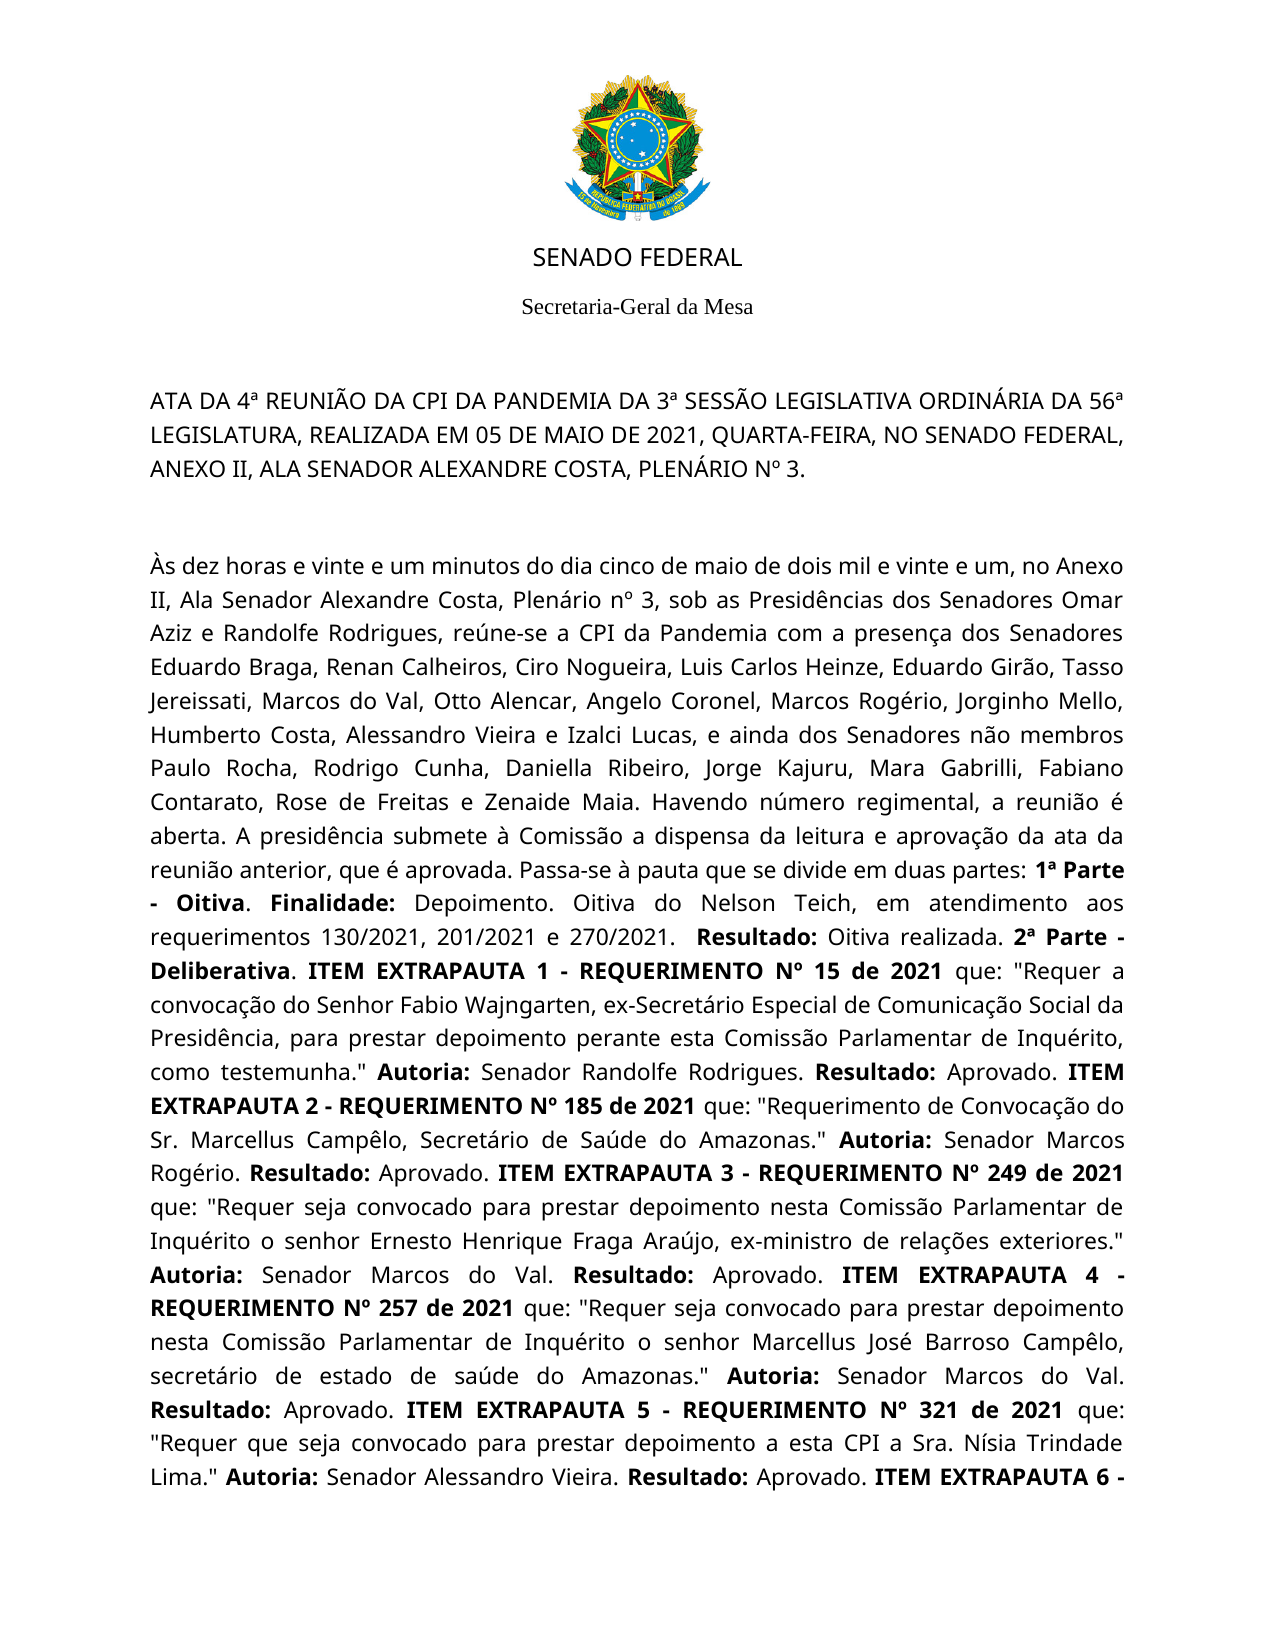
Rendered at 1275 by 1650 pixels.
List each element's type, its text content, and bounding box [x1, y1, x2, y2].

text ATA DA 4ª REUNIÃO DA CPI da Pandemia DA 3ª SESSÃO LEGISLATIVA Ordinária DA 56ª LEGISLATURA, REALIZADA EM 05 de Maio de 2021, Quarta-feira, NO SENADO FEDERAL, Anexo II, Ala Senador Alexandre Costa, Plenário nº 3. [150, 385, 1125, 484]
picture [564, 75, 711, 221]
